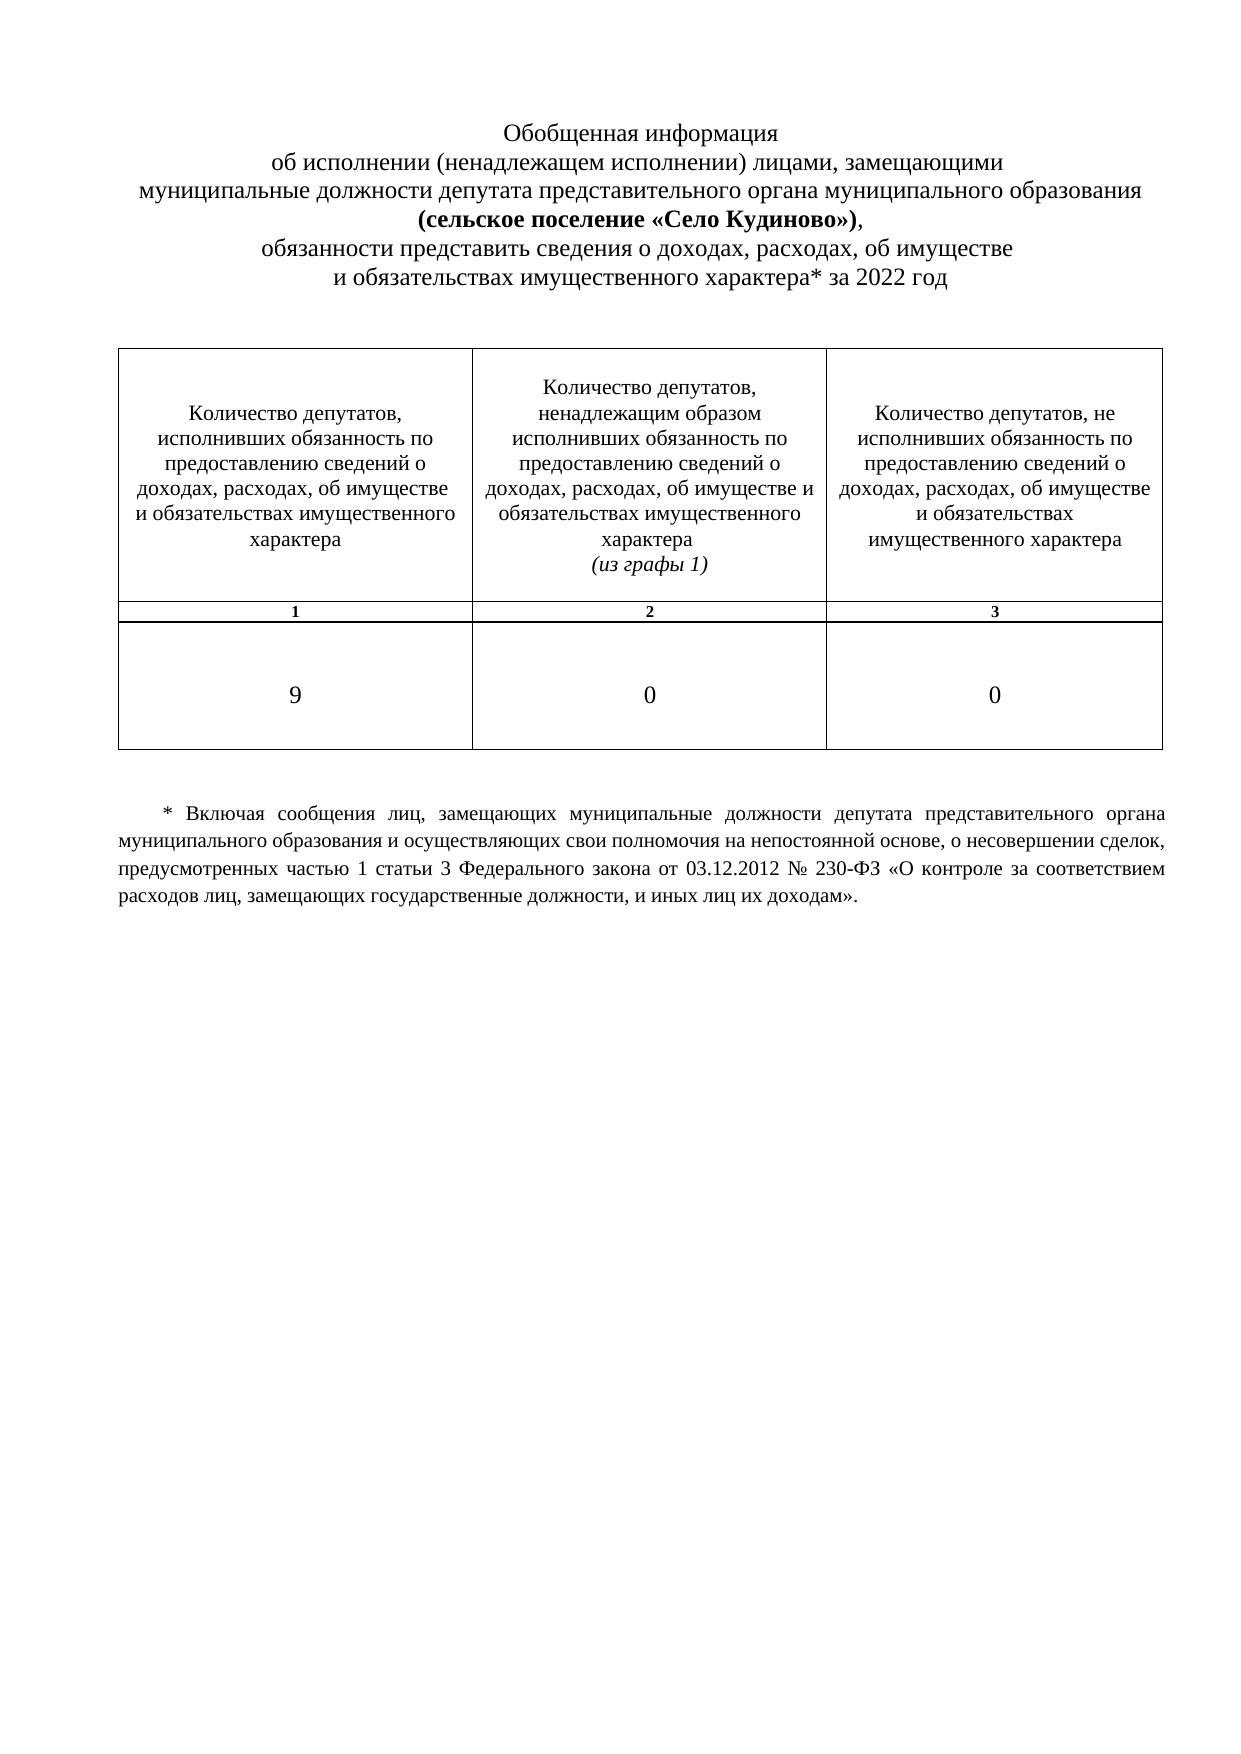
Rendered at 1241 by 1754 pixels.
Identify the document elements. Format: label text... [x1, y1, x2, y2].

table_cell 9 [119, 623, 472, 748]
table_cell 1 [119, 602, 472, 621]
text * Включая сообщения лиц, замещающих муниципальные должности депутата представительного органа муниципального образования и осуществляющих свои полномочия на непостоянной основе, о несовершении сделок, предусмотренных частью 1 статьи 3 Федерального закона от 03.12.2012 № 230-ФЗ «О контроле за соответствием расходов лиц, замещающих государственные должности, и иных лиц их доходам». [118, 801, 1167, 907]
table_cell Количество депутатов, не исполнивших обязанность по предоставлению сведений о доходах, расходах, об имуществе и обязательствах имущественного характера [827, 349, 1162, 601]
table_cell 3 [827, 602, 1162, 621]
table_cell 0 [827, 623, 1162, 748]
table_cell 0 [473, 623, 826, 748]
table_cell 2 [473, 602, 826, 621]
table_cell Количество депутатов, исполнивших обязанность по предоставлению сведений о доходах, расходах, об имуществе и обязательствах имущественного характера [119, 349, 472, 601]
table_header Обобщенная информация об исполнении (ненадлежащем исполнении) лицами, замещающими муниципальные должности депутата представительного органа муниципального образования (сельское поселение «Село Кудиново»), обязанности представить сведения о доходах, расходах, об имуществе и обязательствах имущественного характера* за 2022 год [118, 118, 1163, 348]
table_cell Количество депутатов, ненадлежащим образом исполнивших обязанность по предоставлению сведений о доходах, расходах, об имуществе и обязательствах имущественного характера (из графы 1) [473, 349, 826, 601]
